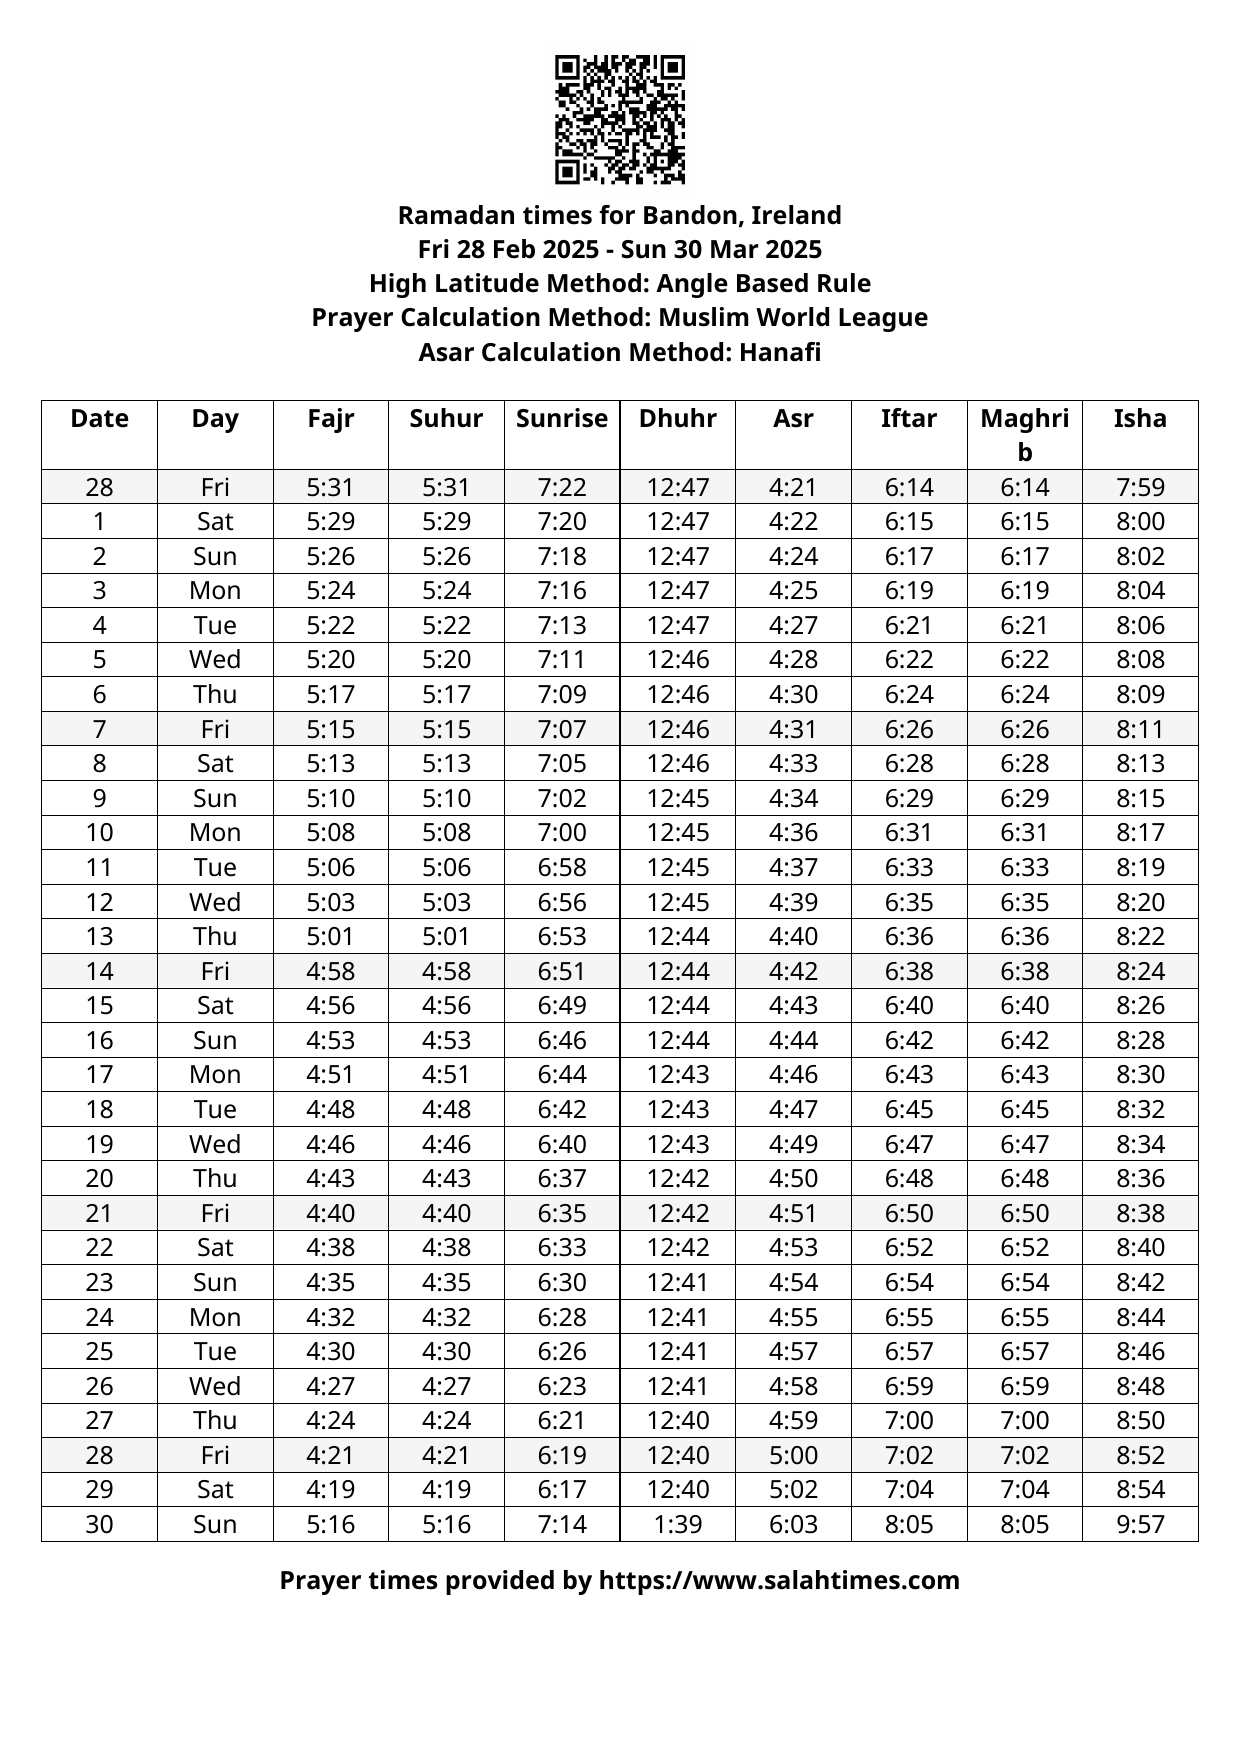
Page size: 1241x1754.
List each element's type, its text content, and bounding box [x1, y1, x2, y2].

table_cell 29 [42, 1473, 157, 1506]
text High Latitude Method: Angle Based Rule [42, 266, 1198, 300]
table_cell Sun [158, 781, 273, 814]
table_cell 12:41 [621, 1300, 735, 1333]
table_header Day [158, 401, 273, 469]
table_cell 8:02 [1083, 539, 1198, 572]
table_cell 11 [42, 850, 157, 884]
table_cell 28 [42, 1438, 157, 1472]
table_cell 4:25 [736, 574, 851, 607]
table_cell 5:31 [389, 470, 504, 503]
table_cell 12:44 [621, 954, 735, 987]
table_cell 4:37 [736, 850, 851, 884]
table_cell 8:20 [1083, 885, 1198, 918]
table_cell 4:54 [736, 1265, 851, 1299]
table_cell 9:57 [1083, 1507, 1198, 1541]
text Fri 28 Feb 2025 - Sun 30 Mar 2025 [42, 232, 1198, 266]
table_header Date [42, 401, 157, 469]
table_cell 18 [42, 1092, 157, 1126]
table_cell 5:24 [274, 574, 388, 607]
table_cell 6:15 [968, 504, 1082, 538]
table_cell 6:29 [852, 781, 967, 814]
table_cell 8:34 [1083, 1127, 1198, 1160]
table_cell 5 [42, 643, 157, 676]
picture [542, 41, 699, 198]
table_cell 8:46 [1083, 1334, 1198, 1368]
table_cell 4:47 [736, 1092, 851, 1126]
table_cell 7:00 [852, 1404, 967, 1437]
table_cell 5:31 [274, 470, 388, 503]
table_cell 6:45 [968, 1092, 1082, 1126]
table_cell 6:44 [505, 1058, 619, 1091]
table_cell 5:10 [389, 781, 504, 814]
table_cell 12:46 [621, 643, 735, 676]
table_cell 6:29 [968, 781, 1082, 814]
table_cell 4:44 [736, 1023, 851, 1057]
table_cell 8:06 [1083, 608, 1198, 642]
table_cell 4:56 [389, 989, 504, 1022]
table_cell Tue [158, 1092, 273, 1126]
table_cell 4:48 [389, 1092, 504, 1126]
table_cell 5:03 [274, 885, 388, 918]
table_cell 12:40 [621, 1473, 735, 1506]
table_cell 8:48 [1083, 1369, 1198, 1402]
table_cell 12:43 [621, 1127, 735, 1160]
table_cell 6:45 [852, 1092, 967, 1126]
table_cell 1:39 [621, 1507, 735, 1541]
table_cell 8:26 [1083, 989, 1198, 1022]
table_cell 22 [42, 1231, 157, 1264]
table_cell 4:40 [736, 919, 851, 953]
table_cell 12:47 [621, 504, 735, 538]
table_cell 6:56 [505, 885, 619, 918]
table_cell 6:26 [852, 712, 967, 745]
table_cell 6:54 [852, 1265, 967, 1299]
text Ramadan times for Bandon, Ireland [42, 198, 1198, 232]
table_cell 6:17 [852, 539, 967, 572]
table_cell 6:31 [852, 816, 967, 849]
table_cell 6:37 [505, 1161, 619, 1195]
table_cell 6:55 [852, 1300, 967, 1333]
table_cell 27 [42, 1404, 157, 1437]
table_cell 7:16 [505, 574, 619, 607]
table_cell 6:28 [968, 746, 1082, 780]
table_cell 12:45 [621, 781, 735, 814]
table_cell 6:24 [968, 677, 1082, 711]
table_cell 12:43 [621, 1058, 735, 1091]
table_cell 6:19 [968, 574, 1082, 607]
table_cell 12:47 [621, 470, 735, 503]
table_cell Mon [158, 1058, 273, 1091]
table_cell 6:53 [505, 919, 619, 953]
table_cell 5:17 [389, 677, 504, 711]
table_cell 4:39 [736, 885, 851, 918]
table_cell 6:48 [852, 1161, 967, 1195]
table_header Fajr [274, 401, 388, 469]
table_cell 14 [42, 954, 157, 987]
table_cell 4:36 [736, 816, 851, 849]
table_cell 7:00 [505, 816, 619, 849]
table_cell Sat [158, 989, 273, 1022]
table_cell Sun [158, 1265, 273, 1299]
table_cell 4:22 [736, 504, 851, 538]
table_cell 6:33 [968, 850, 1082, 884]
table_cell 6:22 [852, 643, 967, 676]
table_cell 7:04 [968, 1473, 1082, 1506]
table_cell 5:29 [274, 504, 388, 538]
table_cell 8:44 [1083, 1300, 1198, 1333]
table_cell 4 [42, 608, 157, 642]
table_cell 12:47 [621, 574, 735, 607]
table_cell 16 [42, 1023, 157, 1057]
table_cell 12:40 [621, 1404, 735, 1437]
table_cell 8:19 [1083, 850, 1198, 884]
table_cell 1 [42, 504, 157, 538]
table_cell 8:38 [1083, 1196, 1198, 1229]
table_cell 6:38 [968, 954, 1082, 987]
table_cell 6:40 [852, 989, 967, 1022]
table_cell Sun [158, 539, 273, 572]
table_cell 5:16 [274, 1507, 388, 1541]
table_cell Sun [158, 1023, 273, 1057]
table_cell Fri [158, 1196, 273, 1229]
table_header Maghrib [968, 401, 1082, 469]
table_cell 12:42 [621, 1231, 735, 1264]
table_cell 12:46 [621, 746, 735, 780]
table_cell 4:43 [736, 989, 851, 1022]
table_cell Wed [158, 643, 273, 676]
table_cell 4:42 [736, 954, 851, 987]
table_cell 5:22 [274, 608, 388, 642]
table_cell 6:50 [968, 1196, 1082, 1229]
table_cell 7:18 [505, 539, 619, 572]
table_cell 5:01 [274, 919, 388, 953]
table_cell Fri [158, 470, 273, 503]
table_cell 12:44 [621, 989, 735, 1022]
table_cell 4:46 [274, 1127, 388, 1160]
table_cell 6:43 [852, 1058, 967, 1091]
table_cell 8:00 [1083, 504, 1198, 538]
table_cell 30 [42, 1507, 157, 1541]
table_cell 4:53 [389, 1023, 504, 1057]
table_cell Sun [158, 1507, 273, 1541]
table_cell 5:06 [389, 850, 504, 884]
table_cell 5:22 [389, 608, 504, 642]
table_cell 6:28 [852, 746, 967, 780]
table_cell 4:59 [736, 1404, 851, 1437]
table_cell 6:15 [852, 504, 967, 538]
table_cell 8:15 [1083, 781, 1198, 814]
table_cell 12:44 [621, 1023, 735, 1057]
table_header Suhur [389, 401, 504, 469]
table_cell 4:50 [736, 1161, 851, 1195]
table_cell 4:24 [389, 1404, 504, 1437]
table_cell 6:35 [968, 885, 1082, 918]
table_cell 5:15 [274, 712, 388, 745]
table_cell 6:33 [852, 850, 967, 884]
table_cell 4:58 [274, 954, 388, 987]
table_cell 21 [42, 1196, 157, 1229]
table_cell 6:30 [505, 1265, 619, 1299]
table_cell 5:29 [389, 504, 504, 538]
table_cell 6:14 [968, 470, 1082, 503]
table_cell 12:46 [621, 677, 735, 711]
table_cell 6:46 [505, 1023, 619, 1057]
table_cell 7:00 [968, 1404, 1082, 1437]
table_cell 12:45 [621, 816, 735, 849]
table_cell 7:04 [852, 1473, 967, 1506]
table_cell 8:11 [1083, 712, 1198, 745]
table_cell 12:43 [621, 1092, 735, 1126]
table_header Isha [1083, 401, 1198, 469]
table_cell Wed [158, 1369, 273, 1402]
table_cell 5:08 [389, 816, 504, 849]
table_cell 4:21 [389, 1438, 504, 1472]
table_cell 4:24 [274, 1404, 388, 1437]
table_cell 12 [42, 885, 157, 918]
table_cell 7:02 [852, 1438, 967, 1472]
table_cell 6:40 [505, 1127, 619, 1160]
table_cell 8:36 [1083, 1161, 1198, 1195]
table_cell 6:47 [968, 1127, 1082, 1160]
table_cell Fri [158, 1438, 273, 1472]
table_cell 5:26 [389, 539, 504, 572]
table_cell 5:16 [389, 1507, 504, 1541]
table_cell 6:38 [852, 954, 967, 987]
table_cell 4:27 [274, 1369, 388, 1402]
table_cell 4:46 [389, 1127, 504, 1160]
table_cell 12:45 [621, 885, 735, 918]
table_cell 7:02 [968, 1438, 1082, 1472]
table_cell 4:32 [274, 1300, 388, 1333]
table_cell 5:24 [389, 574, 504, 607]
table_cell 12:47 [621, 608, 735, 642]
table_cell 7:02 [505, 781, 619, 814]
table_cell 24 [42, 1300, 157, 1333]
table_cell 6:43 [968, 1058, 1082, 1091]
table_cell 4:24 [736, 539, 851, 572]
table_cell 6:31 [968, 816, 1082, 849]
table_cell 6:52 [852, 1231, 967, 1264]
table_cell 13 [42, 919, 157, 953]
table_cell 6:42 [505, 1092, 619, 1126]
table_cell 4:27 [389, 1369, 504, 1402]
table_cell 6:23 [505, 1369, 619, 1402]
table_cell 6:55 [968, 1300, 1082, 1333]
table_cell 8:50 [1083, 1404, 1198, 1437]
table_cell 5:00 [736, 1438, 851, 1472]
table_cell Tue [158, 850, 273, 884]
table_cell Mon [158, 1300, 273, 1333]
table_cell 6:21 [968, 608, 1082, 642]
table_cell 6:57 [968, 1334, 1082, 1368]
table_cell 12:47 [621, 539, 735, 572]
table_cell 6:19 [505, 1438, 619, 1472]
table_cell 4:57 [736, 1334, 851, 1368]
table_cell 5:06 [274, 850, 388, 884]
table_cell 7:11 [505, 643, 619, 676]
table_cell Mon [158, 816, 273, 849]
table_cell 12:41 [621, 1369, 735, 1402]
table_cell 5:02 [736, 1473, 851, 1506]
table_cell 5:03 [389, 885, 504, 918]
table_cell 7:07 [505, 712, 619, 745]
table_cell 5:01 [389, 919, 504, 953]
table_cell 6:21 [505, 1404, 619, 1437]
table_cell 6 [42, 677, 157, 711]
table_cell 8:52 [1083, 1438, 1198, 1472]
table_cell Sat [158, 1473, 273, 1506]
table_cell 4:35 [274, 1265, 388, 1299]
table_cell Thu [158, 1404, 273, 1437]
table_cell 4:43 [389, 1161, 504, 1195]
table_cell Wed [158, 885, 273, 918]
table_cell 12:40 [621, 1438, 735, 1472]
table_cell 8:42 [1083, 1265, 1198, 1299]
table_cell 8:22 [1083, 919, 1198, 953]
table_cell 6:40 [968, 989, 1082, 1022]
table_cell 9 [42, 781, 157, 814]
table_cell 12:45 [621, 850, 735, 884]
table_cell 6:49 [505, 989, 619, 1022]
table_cell 6:51 [505, 954, 619, 987]
table_cell 12:41 [621, 1334, 735, 1368]
table_cell 15 [42, 989, 157, 1022]
table_cell 5:26 [274, 539, 388, 572]
table_cell 7:14 [505, 1507, 619, 1541]
table_cell 6:52 [968, 1231, 1082, 1264]
table_cell 8:17 [1083, 816, 1198, 849]
text Asar Calculation Method: Hanafi [42, 334, 1198, 368]
table_cell 6:36 [852, 919, 967, 953]
text Prayer times provided by https://www.salahtimes.com [42, 1563, 1198, 1597]
table_cell 5:10 [274, 781, 388, 814]
table_cell 6:33 [505, 1231, 619, 1264]
table_cell 4:49 [736, 1127, 851, 1160]
table_cell 8:05 [968, 1507, 1082, 1541]
table_cell 5:20 [389, 643, 504, 676]
table_cell 7:13 [505, 608, 619, 642]
table_cell 6:59 [968, 1369, 1082, 1402]
table_cell 4:30 [389, 1334, 504, 1368]
table_cell 4:21 [736, 470, 851, 503]
table_cell 4:46 [736, 1058, 851, 1091]
table_cell 6:22 [968, 643, 1082, 676]
table_cell Thu [158, 1161, 273, 1195]
table_cell Sat [158, 746, 273, 780]
table_cell 4:55 [736, 1300, 851, 1333]
table_cell 5:20 [274, 643, 388, 676]
table_cell 6:50 [852, 1196, 967, 1229]
text Prayer Calculation Method: Muslim World League [42, 300, 1198, 334]
table_cell 8:30 [1083, 1058, 1198, 1091]
table_header Iftar [852, 401, 967, 469]
table_cell 4:27 [736, 608, 851, 642]
table_cell 2 [42, 539, 157, 572]
table_cell 6:42 [852, 1023, 967, 1057]
table_header Asr [736, 401, 851, 469]
table_cell Sat [158, 504, 273, 538]
table_cell 23 [42, 1265, 157, 1299]
table_cell 7:22 [505, 470, 619, 503]
table_cell 4:31 [736, 712, 851, 745]
table_cell 5:08 [274, 816, 388, 849]
table_cell 4:51 [736, 1196, 851, 1229]
table_cell 6:35 [852, 885, 967, 918]
table_cell 28 [42, 470, 157, 503]
table_cell 8:24 [1083, 954, 1198, 987]
table_cell 26 [42, 1369, 157, 1402]
table_cell 4:38 [274, 1231, 388, 1264]
table_cell 6:21 [852, 608, 967, 642]
table_cell 6:36 [968, 919, 1082, 953]
table_cell 4:40 [274, 1196, 388, 1229]
table_cell 12:46 [621, 712, 735, 745]
table_cell 5:17 [274, 677, 388, 711]
table_cell 4:32 [389, 1300, 504, 1333]
table_cell 4:30 [736, 677, 851, 711]
table_cell 8 [42, 746, 157, 780]
table_cell 12:44 [621, 919, 735, 953]
table_cell 6:54 [968, 1265, 1082, 1299]
table_cell 4:58 [736, 1369, 851, 1402]
table_cell Wed [158, 1127, 273, 1160]
table_cell 6:19 [852, 574, 967, 607]
table_cell 6:03 [736, 1507, 851, 1541]
table_cell 4:34 [736, 781, 851, 814]
table_cell 4:30 [274, 1334, 388, 1368]
table_cell 4:40 [389, 1196, 504, 1229]
table_cell 4:48 [274, 1092, 388, 1126]
table_cell 7 [42, 712, 157, 745]
table_cell 6:58 [505, 850, 619, 884]
table_cell 4:51 [389, 1058, 504, 1091]
table_cell 6:57 [852, 1334, 967, 1368]
table_cell 4:58 [389, 954, 504, 987]
table_cell 3 [42, 574, 157, 607]
table_cell 4:19 [274, 1473, 388, 1506]
table_cell 4:35 [389, 1265, 504, 1299]
table_cell 4:33 [736, 746, 851, 780]
table_cell 4:38 [389, 1231, 504, 1264]
table_cell 6:26 [505, 1334, 619, 1368]
table_cell 4:53 [274, 1023, 388, 1057]
table_cell 6:28 [505, 1300, 619, 1333]
table_cell 8:13 [1083, 746, 1198, 780]
table_cell Fri [158, 954, 273, 987]
table_cell 4:21 [274, 1438, 388, 1472]
table_cell 12:42 [621, 1161, 735, 1195]
table_cell Tue [158, 1334, 273, 1368]
table_cell 20 [42, 1161, 157, 1195]
table_cell 8:05 [852, 1507, 967, 1541]
table_cell 5:15 [389, 712, 504, 745]
table_cell 10 [42, 816, 157, 849]
table_cell 5:13 [389, 746, 504, 780]
table_header Dhuhr [621, 401, 735, 469]
table_cell 6:26 [968, 712, 1082, 745]
table_cell 4:56 [274, 989, 388, 1022]
table_cell 8:40 [1083, 1231, 1198, 1264]
table_cell 8:09 [1083, 677, 1198, 711]
table_header Sunrise [505, 401, 619, 469]
table_cell 12:42 [621, 1196, 735, 1229]
table_cell 8:04 [1083, 574, 1198, 607]
table_cell 8:32 [1083, 1092, 1198, 1126]
table_cell 8:54 [1083, 1473, 1198, 1506]
table_cell 6:35 [505, 1196, 619, 1229]
table_cell 6:14 [852, 470, 967, 503]
table_cell 4:51 [274, 1058, 388, 1091]
table_cell 7:05 [505, 746, 619, 780]
table_cell 6:59 [852, 1369, 967, 1402]
table_cell 4:43 [274, 1161, 388, 1195]
table_cell 7:59 [1083, 470, 1198, 503]
table_cell 6:48 [968, 1161, 1082, 1195]
table_cell 7:20 [505, 504, 619, 538]
table_cell 4:53 [736, 1231, 851, 1264]
table_cell 6:47 [852, 1127, 967, 1160]
table_cell 5:13 [274, 746, 388, 780]
table_cell 17 [42, 1058, 157, 1091]
table_cell 6:24 [852, 677, 967, 711]
table_cell 25 [42, 1334, 157, 1368]
table_cell 6:42 [968, 1023, 1082, 1057]
table_cell 6:17 [968, 539, 1082, 572]
table_cell 8:08 [1083, 643, 1198, 676]
table_cell Thu [158, 919, 273, 953]
table_cell Sat [158, 1231, 273, 1264]
table_cell Fri [158, 712, 273, 745]
table_cell 6:17 [505, 1473, 619, 1506]
table_cell Mon [158, 574, 273, 607]
table_cell 19 [42, 1127, 157, 1160]
table_cell Thu [158, 677, 273, 711]
table_cell 4:19 [389, 1473, 504, 1506]
table_cell 8:28 [1083, 1023, 1198, 1057]
table_cell Tue [158, 608, 273, 642]
table_cell 7:09 [505, 677, 619, 711]
table_cell 12:41 [621, 1265, 735, 1299]
table_cell 4:28 [736, 643, 851, 676]
